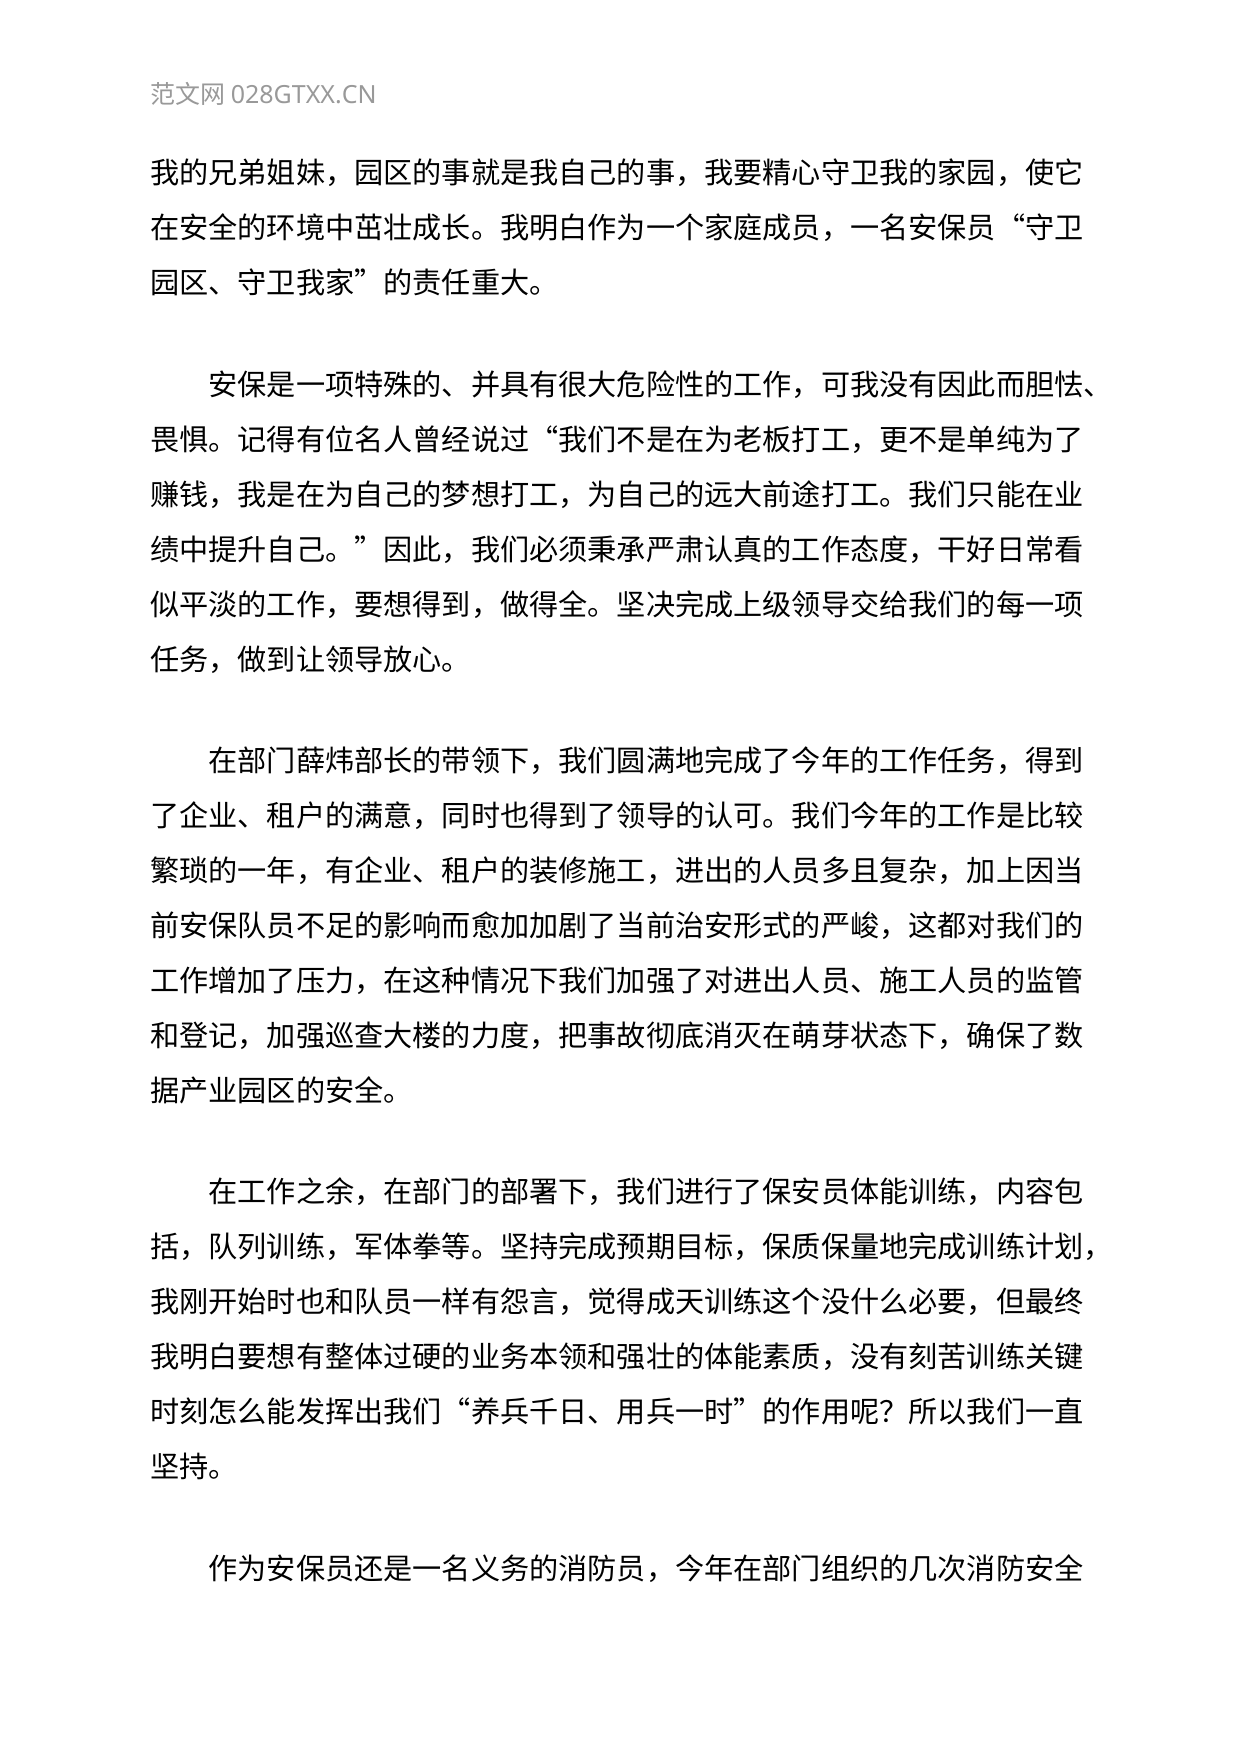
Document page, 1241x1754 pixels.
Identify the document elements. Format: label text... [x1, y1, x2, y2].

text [150, 1545, 1090, 1587]
text 在部门薛炜部长的带领下，我们圆满地完成了今年的工作任务，得到了企业、租户的满意，同时也得到了领导的认可。我们今年的工作是比较繁琐的一年，有企业、租户的装修施工，进出的人员多且复杂，加上因当前安保队员不足的影响而愈加加剧了当前治安形式的严峻，这都对我们的工作增加了压力，在这种情况下我们加强了对进出人员、施工人员的监管和登记，加强巡查大楼的力度，把事故彻底消灭在萌芽状态下，确保了数据产业园区的安全。 [150, 738, 1090, 1109]
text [150, 150, 1090, 302]
text 安保是一项特殊的、并具有很大危险性的工作，可我没有因此而胆怯、畏惧。记得有位名人曾经说过“我们不是在为老板打工，更不是单纯为了赚钱，我是在为自己的梦想打工，为自己的远大前途打工。我们只能在业绩中提升自己。”因此，我们必须秉承严肃认真的工作态度，干好日常看似平淡的工作，要想得到，做得全。坚决完成上级领导交给我们的每一项任务，做到让领导放心。 [150, 362, 1090, 678]
text 在工作之余，在部门的部署下，我们进行了保安员体能训练，内容包括，队列训练，军体拳等。坚持完成预期目标，保质保量地完成训练计划，我刚开始时也和队员一样有怨言，觉得成天训练这个没什么必要，但最终我明白要想有整体过硬的业务本领和强壮的体能素质，没有刻苦训练关键时刻怎么能发挥出我们“养兵千日、用兵一时”的作用呢？所以我们一直坚持。 [150, 1169, 1090, 1486]
